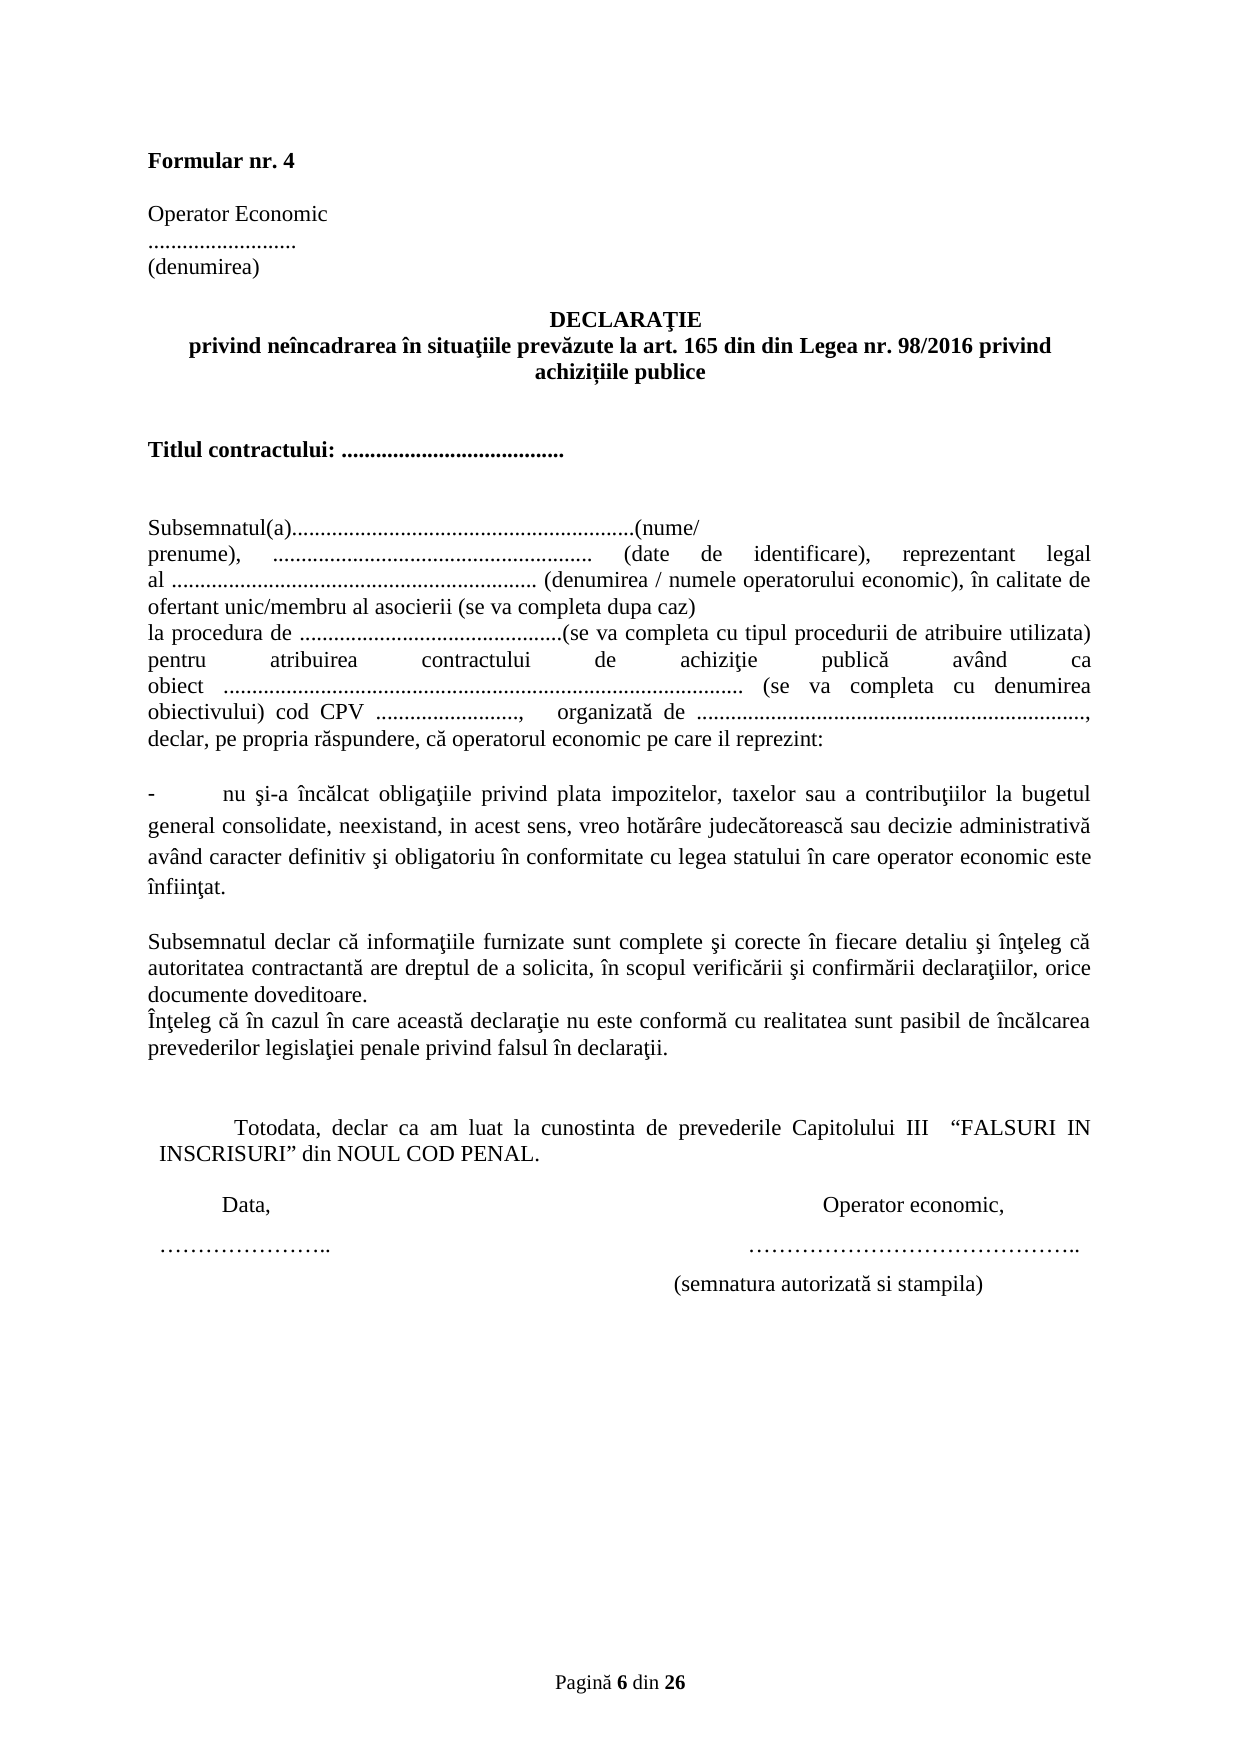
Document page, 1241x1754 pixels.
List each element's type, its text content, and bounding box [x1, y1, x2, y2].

text Subsemnatul declar că informaţiile furnizate sunt complete şi corecte în fiecare detaliu şi înţeleg că autoritatea contractantă are dreptul de a solicita, în scopul verificării şi confirmării declaraţiilor, orice documente doveditoare. [148, 928, 1093, 1007]
text Înţeleg că în cazul în care această declaraţie nu este conformă cu realitatea sunt pasibil de încălcarea prevederilor legislaţiei penale privind falsul în declaraţii. [148, 1007, 1093, 1060]
text Totodata, declar ca am luat la cunostinta de prevederile Capitolului III “FALSURI IN INSCRISURI” din NOUL COD PENAL. [159, 1114, 1093, 1166]
text Data, Operator economic, [159, 1191, 1093, 1218]
text DECLARAŢIE [159, 306, 1093, 332]
text ………………….. …………………………………….. [159, 1231, 1093, 1257]
text privind neîncadrarea în situaţiile prevăzute la art. 165 din din Legea nr. 98/2016 privind achizițiile publice [148, 332, 1093, 385]
text (semnatura autorizată si stampila) [159, 1270, 1093, 1297]
text (denumirea) [148, 253, 1093, 279]
text Operator Economic [148, 200, 1093, 227]
text Formular nr. 4 [148, 148, 1093, 174]
text .......................... [148, 227, 1093, 253]
text Titlul contractului: ....................................... [148, 436, 1093, 462]
text la procedura de ..............................................(se va completa cu tipul procedurii de atribuire utilizata) pentru atribuirea contractului de achiziţie publică având ca obiect ........................................................................................... (se va completa cu denumirea obiectivului) cod CPV ........................., organizată de ...................................................................., declar, pe propria răspundere, că operatorul economic pe care il reprezint: [148, 619, 1093, 751]
list nu şi-a încălcat obligaţiile privind plata impozitelor, taxelor sau a contribuţiilor la bugetul general consolidate, neexistand, in acest sens, vreo hotărâre judecătorească sau decizie administrativă având caracter definitiv şi obligatoriu în conformitate cu legea statului în care operator economic este înfiinţat. [148, 777, 1093, 899]
text Subsemnatul(a)............................................................(nume/prenume), ........................................................ (date de identificare), reprezentant legal al ................................................................ (denumirea / numele operatorului economic), în calitate de ofertant unic/membru al asocierii (se va completa dupa caz) [148, 514, 1093, 619]
